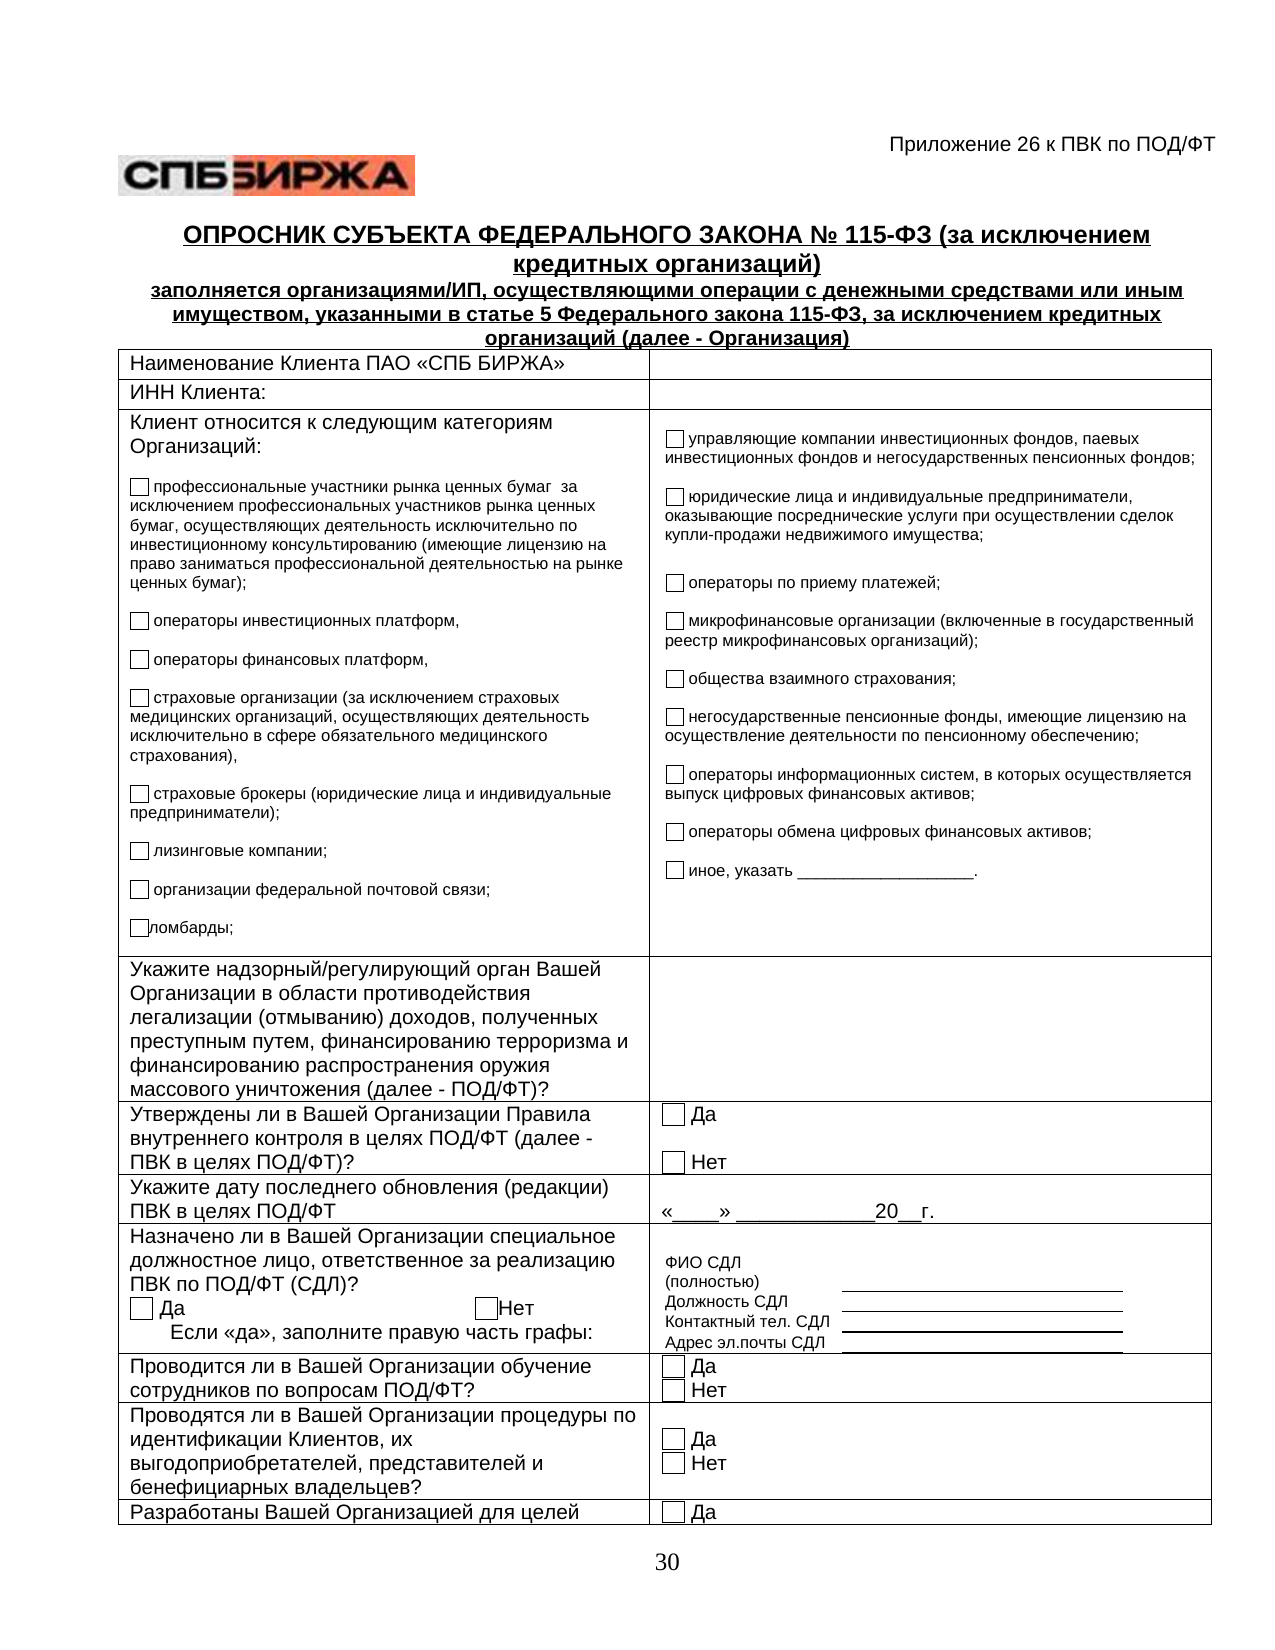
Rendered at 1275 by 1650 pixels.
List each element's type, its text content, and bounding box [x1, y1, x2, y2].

table_cell Назначено ли в Вашей Организации специальное должностное лицо, ответственное за реализацию ПВК по ПОД/ФТ (СДЛ)? Да Нет Если «да», заполните правую часть графы: [119, 1224, 649, 1353]
table_header Наименование Клиента ПАО «СПБ БИРЖА» [119, 350, 649, 379]
text ОПРОСНИК СУБЪЕКТА ФЕДЕРАЛЬНОГО ЗАКОНА № 115-ФЗ (за исключением кредитных организаций) [118, 220, 1216, 277]
table_header [650, 350, 1211, 379]
table_cell «____» ____________20__г. [650, 1175, 1211, 1223]
table_cell Укажите надзорный/регулирующий орган Вашей Организации в области противодействия легализации (отмыванию) доходов, полученных преступным путем, финансированию терроризма и финансированию распространения оружия массового уничтожения (далее - ПОД/ФТ)? [119, 957, 649, 1101]
table_cell Да Нет [650, 1102, 1211, 1174]
table_cell управляющие компании инвестиционных фондов, паевых инвестиционных фондов и негосударственных пенсионных фондов; юридические лица и индивидуальные предприниматели, оказывающие посреднические услуги при осуществлении сделок купли-продажи недвижимого имущества; операторы по приему платежей; микрофинансовые организации (включенные в государственный реестр микрофинансовых организаций); общества взаимного страхования; негосударственные пенсионные фонды, имеющие лицензию на осуществление деятельности по пенсионному обеспечению; операторы информационных систем, в которых осуществляется выпуск цифровых финансовых активов; операторы обмена цифровых финансовых активов; иное, указать ___________________. [650, 410, 1211, 956]
table_cell Утверждены ли в Вашей Организации Правила внутреннего контроля в целях ПОД/ФТ (далее - ПВК в целях ПОД/ФТ)? [119, 1102, 649, 1174]
table_cell [650, 1224, 1211, 1353]
table_cell Да Нет [650, 1403, 1211, 1498]
table_cell [650, 380, 1211, 409]
text заполняется организациями/ИП, осуществляющими операции с денежными средствами или иным имуществом, указанными в статье 5 Федерального закона 115-ФЗ, за исключением кредитных организаций (далее - Организация) [118, 277, 1216, 349]
table_cell Укажите дату последнего обновления (редакции) ПВК в целях ПОД/ФТ [119, 1175, 649, 1223]
table_cell Да Нет [650, 1500, 1211, 1523]
picture [118, 155, 415, 196]
table_cell ИНН Клиента: [119, 380, 649, 409]
table_cell Клиент относится к следующим категориям Организаций: профессиональные участники рынка ценных бумаг за исключением профессиональных участников рынка ценных бумаг, осуществляющих деятельность исключительно по инвестиционному консультированию (имеющие лицензию на право заниматься профессиональной деятельностью на рынке ценных бумаг); операторы инвестиционных платформ, операторы финансовых платформ, страховые организации (за исключением страховых медицинских организаций, осуществляющих деятельность исключительно в сфере обязательного медицинского страхования), страховые брокеры (юридические лица и индивидуальные предприниматели); лизинговые компании; организации федеральной почтовой связи; ломбарды; [119, 410, 649, 956]
table_cell Проводится ли в Вашей Организации обучение сотрудников по вопросам ПОД/ФТ? [119, 1354, 649, 1402]
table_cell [119, 1500, 649, 1523]
text Приложение 26 к ПВК по ПОД/ФТ [118, 131, 1216, 155]
table_cell Да Нет [650, 1354, 1211, 1402]
table_cell Проводятся ли в Вашей Организации процедуры по идентификации Клиентов, их выгодоприобретателей, представителей и бенефициарных владельцев? [119, 1403, 649, 1498]
table_cell [650, 957, 1211, 1101]
